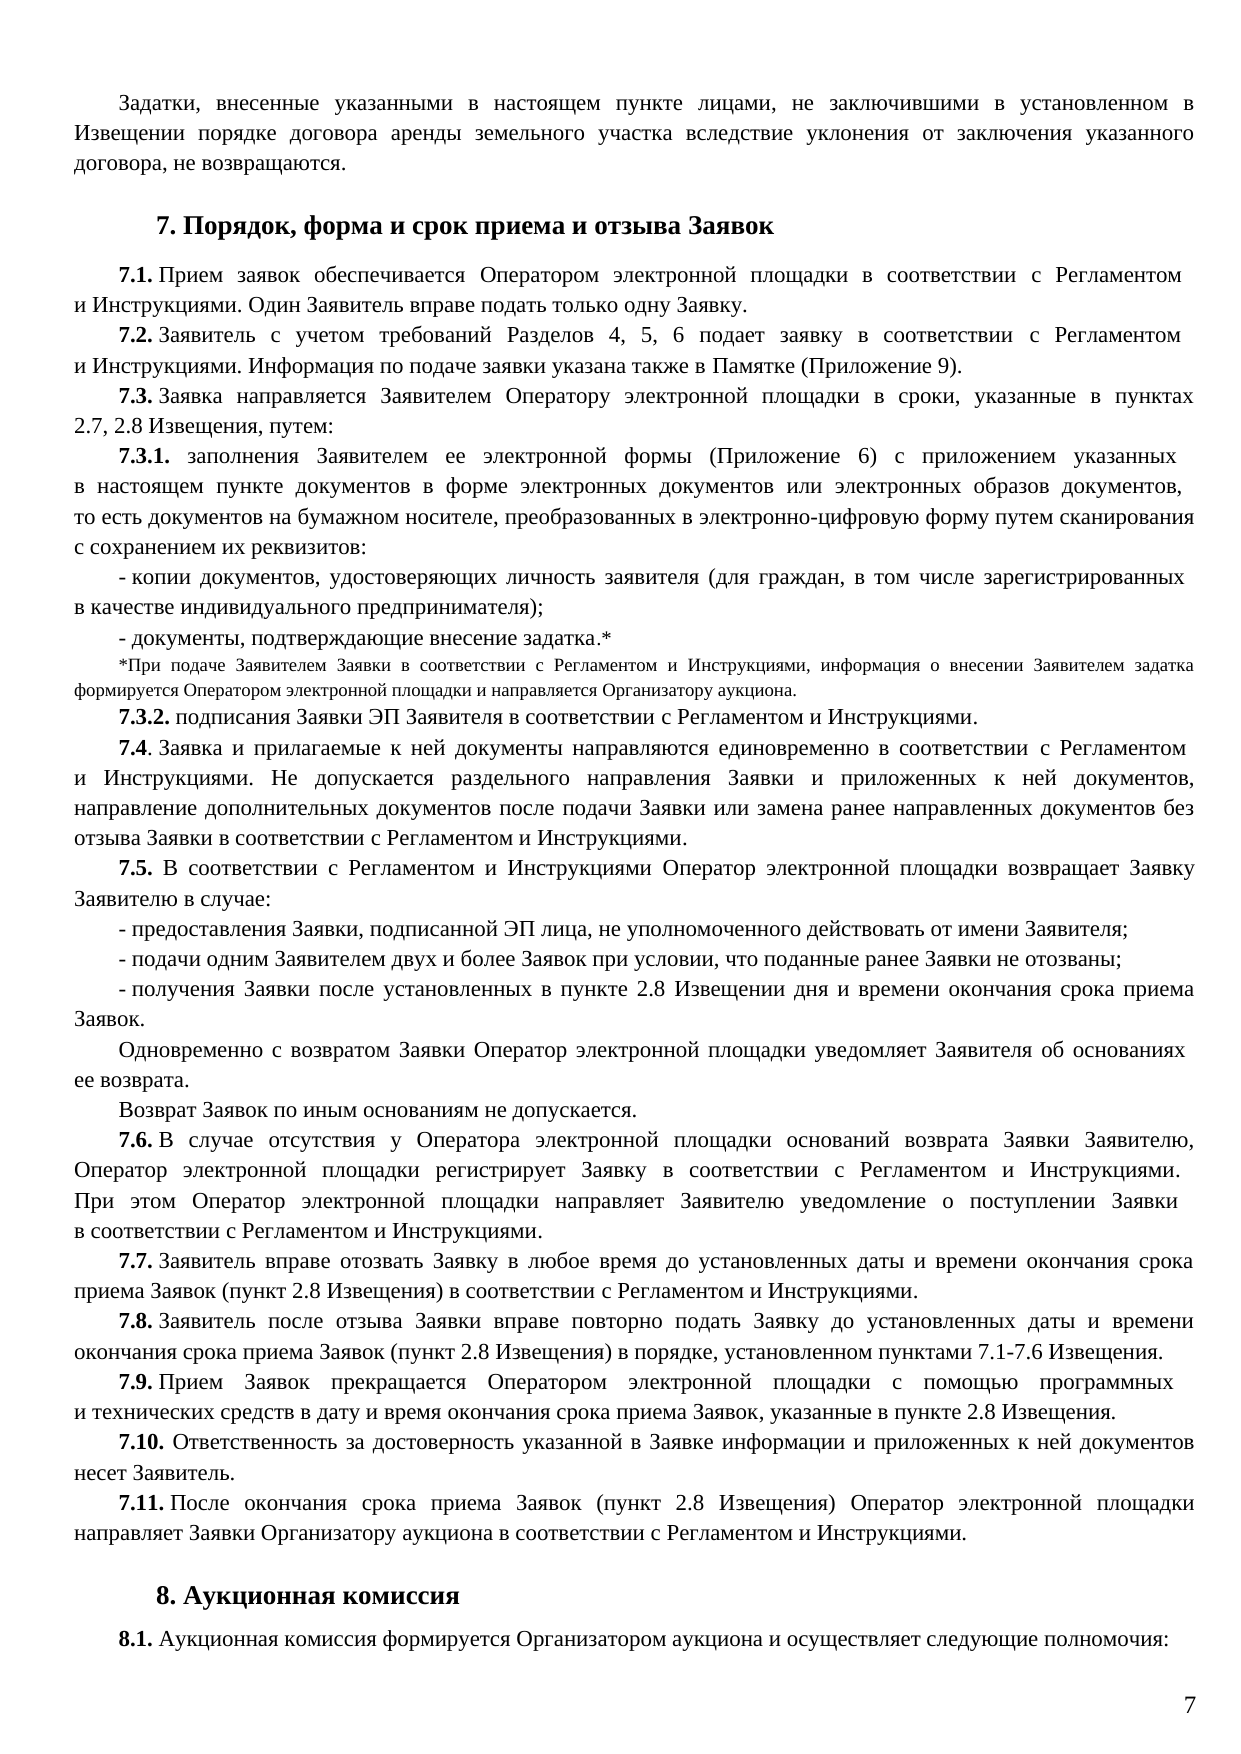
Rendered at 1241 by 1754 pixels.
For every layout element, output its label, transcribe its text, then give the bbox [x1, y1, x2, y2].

text 7.3. Заявка направляется Заявителем Оператору электронной площадки в сроки, указанные в пунктах 2.7, 2.8 Извещения, путем: [74, 382, 1196, 438]
text 7.9. Прием Заявок прекращается Оператором электронной площадки с помощью программных и технических средств в дату и время окончания срока приема Заявок, указанные в пункте 2.8 Извещения. [74, 1368, 1196, 1424]
text 8.1. Аукционная комиссия формируется Организатором аукциона и осуществляет следующие полномочия: [74, 1626, 1196, 1652]
text - копии документов, удостоверяющих личность заявителя (для граждан, в том числе зарегистрированных в качестве индивидуального предпринимателя); [74, 563, 1196, 620]
text 7.3.1. заполнения Заявителем ее электронной формы (Приложение 6) с приложением указанных в настоящем пункте документов в форме электронных документов или электронных образов документов, то есть документов на бумажном носителе, преобразованных в электронно-цифровую форму путем сканирования с сохранением их реквизитов: [74, 442, 1196, 559]
text *При подаче Заявителем Заявки в соответствии с Регламентом и Инструкциями, информация о внесении Заявителем задатка формируется Оператором электронной площадки и направляется Организатору аукциона. [74, 654, 1196, 700]
subtitle 7. Порядок, форма и срок приема и отзыва Заявок [156, 209, 1196, 241]
text - подачи одним Заявителем двух и более Заявок при условии, что поданные ранее Заявки не отозваны; [74, 945, 1196, 971]
text 7.2. Заявитель с учетом требований Разделов 4, 5, 6 подает заявку в соответствии с Регламентом и Инструкциями. Информация по подаче заявки указана также в Памятке (Приложение 9). [74, 321, 1196, 378]
text Одновременно с возвратом Заявки Оператор электронной площадки уведомляет Заявителя об основаниях ее возврата. [74, 1036, 1196, 1092]
text - получения Заявки после установленных в пункте 2.8 Извещении дня и времени окончания срока приема Заявок. [74, 975, 1196, 1032]
text 7.6. В случае отсутствия у Оператора электронной площадки оснований возврата Заявки Заявителю, Оператор электронной площадки регистрирует Заявку в соответствии с Регламентом и Инструкциями. При этом Оператор электронной площадки направляет Заявителю уведомление о поступлении Заявки в соответствии с Регламентом и Инструкциями. [74, 1126, 1196, 1243]
subtitle 8. Аукционная комиссия [156, 1579, 1196, 1611]
text Задатки, внесенные указанными в настоящем пункте лицами, не заключившими в установленном в Извещении порядке договора аренды земельного участка вследствие уклонения от заключения указанного договора, не возвращаются. [74, 89, 1196, 175]
text - документы, подтверждающие внесение задатка.* [74, 623, 1196, 650]
text 7.8. Заявитель после отзыва Заявки вправе повторно подать Заявку до установленных даты и времени окончания срока приема Заявок (пункт 2.8 Извещения) в порядке, установленном пунктами 7.1-7.6 Извещения. [74, 1307, 1196, 1364]
text 7.3.2. подписания Заявки ЭП Заявителя в соответствии с Регламентом и Инструкциями. [74, 703, 1196, 730]
text 7.1. Прием заявок обеспечивается Оператором электронной площадки в соответствии с Регламентом и Инструкциями. Один Заявитель вправе подать только одну Заявку. [74, 261, 1196, 318]
text Возврат Заявок по иным основаниям не допускается. [74, 1096, 1196, 1122]
text 7.4. Заявка и прилагаемые к ней документы направляются единовременно в соответствии с Регламентом и Инструкциями. Не допускается раздельного направления Заявки и приложенных к ней документов, направление дополнительных документов после подачи Заявки или замена ранее направленных документов без отзыва Заявки в соответствии с Регламентом и Инструкциями. [74, 733, 1196, 851]
text 7.11. После окончания срока приема Заявок (пункт 2.8 Извещения) Оператор электронной площадки направляет Заявки Организатору аукциона в соответствии с Регламентом и Инструкциями. [74, 1489, 1196, 1545]
text 7.10. Ответственность за достоверность указанной в Заявке информации и приложенных к ней документов несет Заявитель. [74, 1428, 1196, 1485]
text 7.5. В соответствии с Регламентом и Инструкциями Оператор электронной площадки возвращает Заявку Заявителю в случае: [74, 854, 1196, 911]
text 7.7. Заявитель вправе отозвать Заявку в любое время до установленных даты и времени окончания срока приема Заявок (пункт 2.8 Извещения) в соответствии с Регламентом и Инструкциями. [74, 1247, 1196, 1304]
text - предоставления Заявки, подписанной ЭП лица, не уполномоченного действовать от имени Заявителя; [74, 915, 1196, 941]
